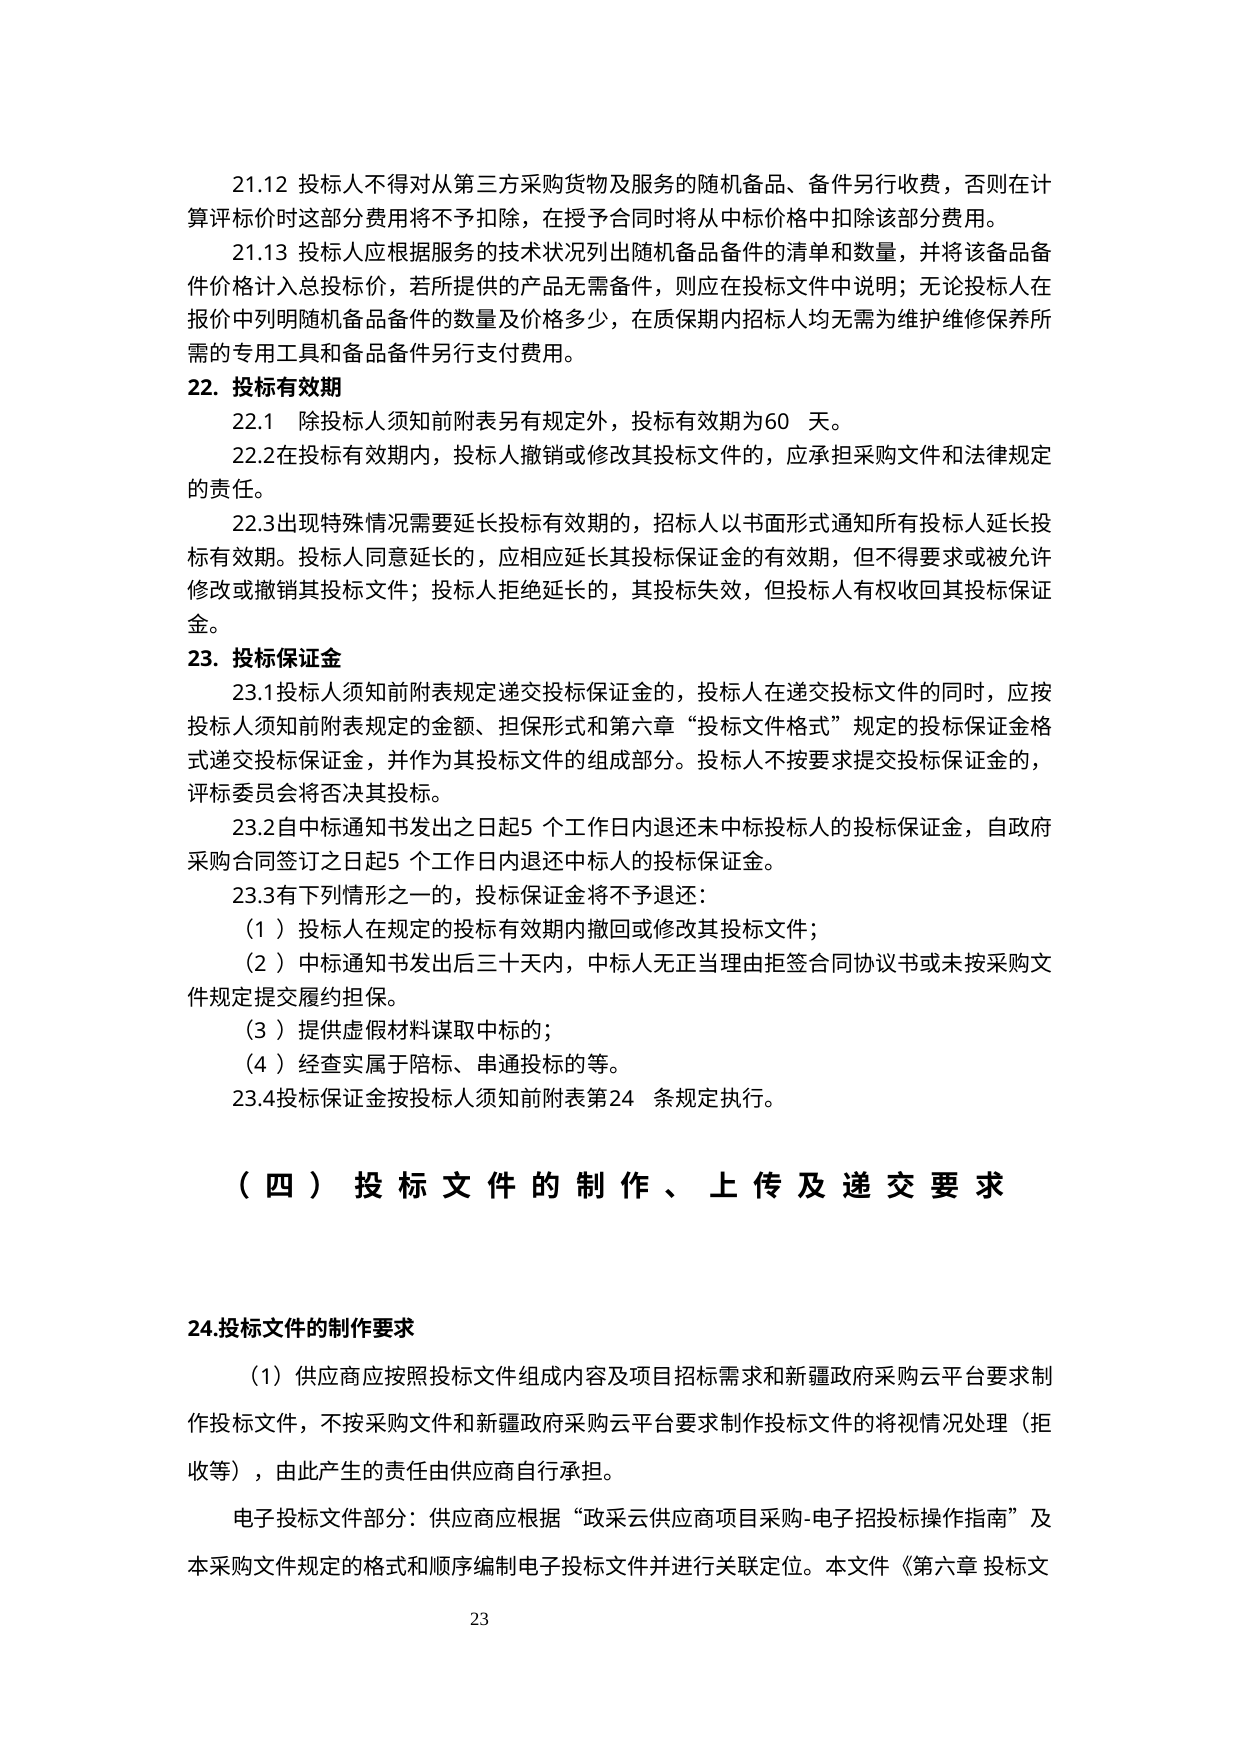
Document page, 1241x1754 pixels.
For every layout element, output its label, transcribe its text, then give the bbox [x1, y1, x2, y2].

text 23. 投标保证金 [187, 640, 1053, 674]
text （4）经查实属于陪标、串通投标的等。 [187, 1046, 1053, 1080]
text （1）供应商应按照投标文件组成内容及项目招标需求和新疆政府采购云平台要求制作投标文件，不按采购文件和新疆政府采购云平台要求制作投标文件的将视情况处理（拒收等），由此产生的责任由供应商自行承担。 [187, 1359, 1053, 1485]
text 22. 投标有效期 [187, 369, 1053, 403]
text 24.投标文件的制作要求 [187, 1311, 1053, 1343]
text 22.3出现特殊情况需要延长投标有效期的，招标人以书面形式通知所有投标人延长投标有效期。投标人同意延长的，应相应延长其投标保证金的有效期，但不得要求或被允许修改或撤销其投标文件；投标人拒绝延长的，其投标失效，但投标人有权收回其投标保证金。 [187, 504, 1053, 640]
text 23.1投标人须知前附表规定递交投标保证金的，投标人在递交投标文件的同时，应按投标人须知前附表规定的金额、担保形式和第六章“投标文件格式”规定的投标保证金格式递交投标保证金，并作为其投标文件的组成部分。投标人不按要求提交投标保证金的，评标委员会将否决其投标。 [187, 674, 1053, 809]
text 23.2自中标通知书发出之日起5个工作日内退还未中标投标人的投标保证金，自政府采购合同签订之日起5个工作日内退还中标人的投标保证金。 [187, 809, 1053, 877]
text 22.2在投标有效期内，投标人撤销或修改其投标文件的，应承担采购文件和法律规定的责任。 [187, 437, 1053, 504]
text 23.4投标保证金按投标人须知前附表第24条规定执行。 [187, 1080, 1053, 1114]
text 21.12投标人不得对从第三方采购货物及服务的随机备品、备件另行收费，否则在计算评标价时这部分费用将不予扣除，在授予合同时将从中标价格中扣除该部分费用。 [187, 166, 1053, 234]
subtitle （四）投标文件的制作、上传及递交要求 [187, 1149, 1053, 1217]
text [187, 1501, 1053, 1581]
text （1）投标人在规定的投标有效期内撤回或修改其投标文件； [187, 911, 1053, 945]
text （2）中标通知书发出后三十天内，中标人无正当理由拒签合同协议书或未按采购文件规定提交履约担保。 [187, 945, 1053, 1012]
text 21.13投标人应根据服务的技术状况列出随机备品备件的清单和数量，并将该备品备件价格计入总投标价，若所提供的产品无需备件，则应在投标文件中说明；无论投标人在报价中列明随机备品备件的数量及价格多少，在质保期内招标人均无需为维护维修保养所需的专用工具和备品备件另行支付费用。 [187, 234, 1053, 369]
text （3）提供虚假材料谋取中标的； [187, 1012, 1053, 1046]
text 23.3有下列情形之一的，投标保证金将不予退还： [187, 877, 1053, 911]
text 22.1 除投标人须知前附表另有规定外，投标有效期为60天。 [187, 403, 1053, 437]
